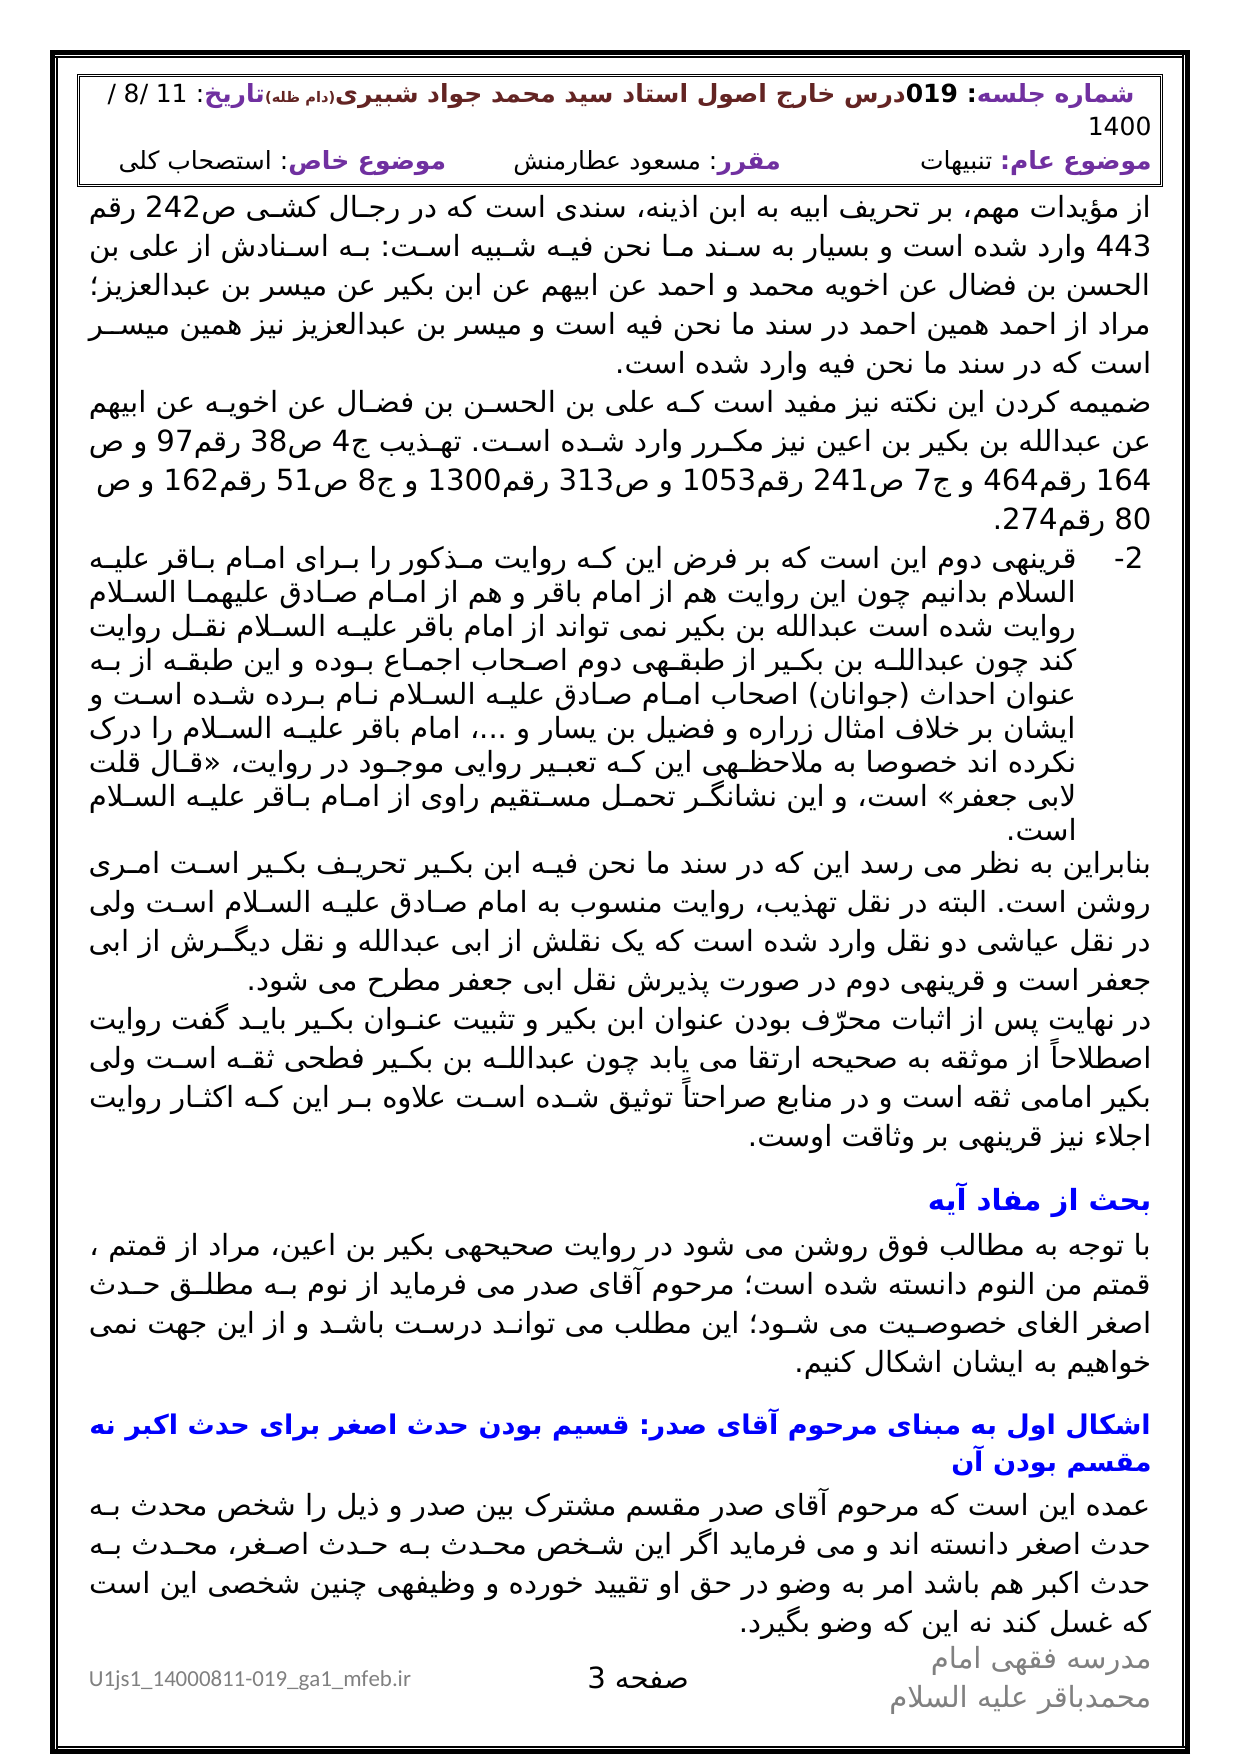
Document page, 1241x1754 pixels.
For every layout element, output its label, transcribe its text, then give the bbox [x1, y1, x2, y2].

text عمده این است که مرحوم آقای صدر مقسم مشترک بین صدر و ذیل را شخص محدث به حدث اصغر دانسته اند و می فرماید اگر این شخص محدث به حدث اصغر، محدث به حدث اکبر هم باشد امر به وضو در حق او تقیید خورده و وظیفهی چنین شخصی این است که غسل کند نه این که وضو بگیرد. [89, 1488, 1152, 1639]
text در نهایت پس از اثبات محرّف بودن عنوان ابن بکیر و تثبیت عنوان بکیر باید گفت روایت اصطلاحاً از موثقه به صحیحه ارتقا می یابد چون عبدالله بن بکیر فطحی ثقه است ولی بکیر امامی ثقه است و در منابع صراحتاً توثیق شده است علاوه بر این که اکثار روایت اجلاء نیز قرینهی بر وثاقت اوست. [89, 1003, 1152, 1153]
subtitle بحث از مفاد آیه [89, 1183, 1152, 1217]
list قرینهی دوم این است که بر فرض این که روایت مذکور را برای امام باقر علیه السلام بدانیم چون این روایت هم از امام باقر و هم از امام صادق علیهما السلام روایت شده است عبدالله بن بکیر نمی تواند از امام باقر علیه السلام نقل روایت کند چون عبدالله بن بکیر از طبقهی دوم اصحاب اجماع بوده و این طبقه از به عنوان احداث (جوانان) اصحاب امام صادق علیه السلام نام برده شده است و ایشان بر خلاف امثال زراره و فضیل بن یسار و ...، امام باقر علیه السلام را درک نکرده اند خصوصا به ملاحظهی این که تعبیر روایی موجود در روایت، «قال قلت لابی جعفر» است، و این نشانگر تحمل مستقیم راوی از امام باقر علیه السلام است. [89, 541, 1114, 847]
text بنابراین به نظر می رسد این که در سند ما نحن فیه ابن بکیر تحریف بکیر است امری روشن است. البته در نقل تهذیب، روایت منسوب به امام صادق علیه السلام است ولی در نقل عیاشی دو نقل وارد شده است که یک نقلش از ابی عبدالله و نقل دیگرش از ابی جعفر است و قرینهی دوم در صورت پذیرش نقل ابی جعفر مطرح می شود. [89, 847, 1152, 998]
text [89, 191, 1152, 380]
text با توجه به مطالب فوق روشن می شود در روایت صحیحهی بکیر بن اعین، مراد از قمتم ، قمتم من النوم دانسته شده است؛ مرحوم آقای صدر می فرماید از نوم به مطلق حدث اصغر الغای خصوصیت می شود؛ این مطلب می تواند درست باشد و از این جهت نمی خواهیم به ایشان اشکال کنیم. [89, 1229, 1152, 1379]
text ضمیمه کردن این نکته نیز مفید است که علی بن الحسن بن فضال عن اخویه عن ابیهم عن عبدالله بن بکیر بن اعین نیز مکرر وارد شده است. تهذیب ج4 ص38 رقم97 و ص164 رقم464 و ج7 ص241 رقم1053 و ص313 رقم1300 و ج8 ص51 رقم162 و ص80 رقم274. [89, 385, 1152, 536]
subtitle اشکال اول به مبنای مرحوم آقای صدر: قسیم بودن حدث اصغر برای حدث اکبر نه مقسم بودن آن [89, 1409, 1152, 1477]
